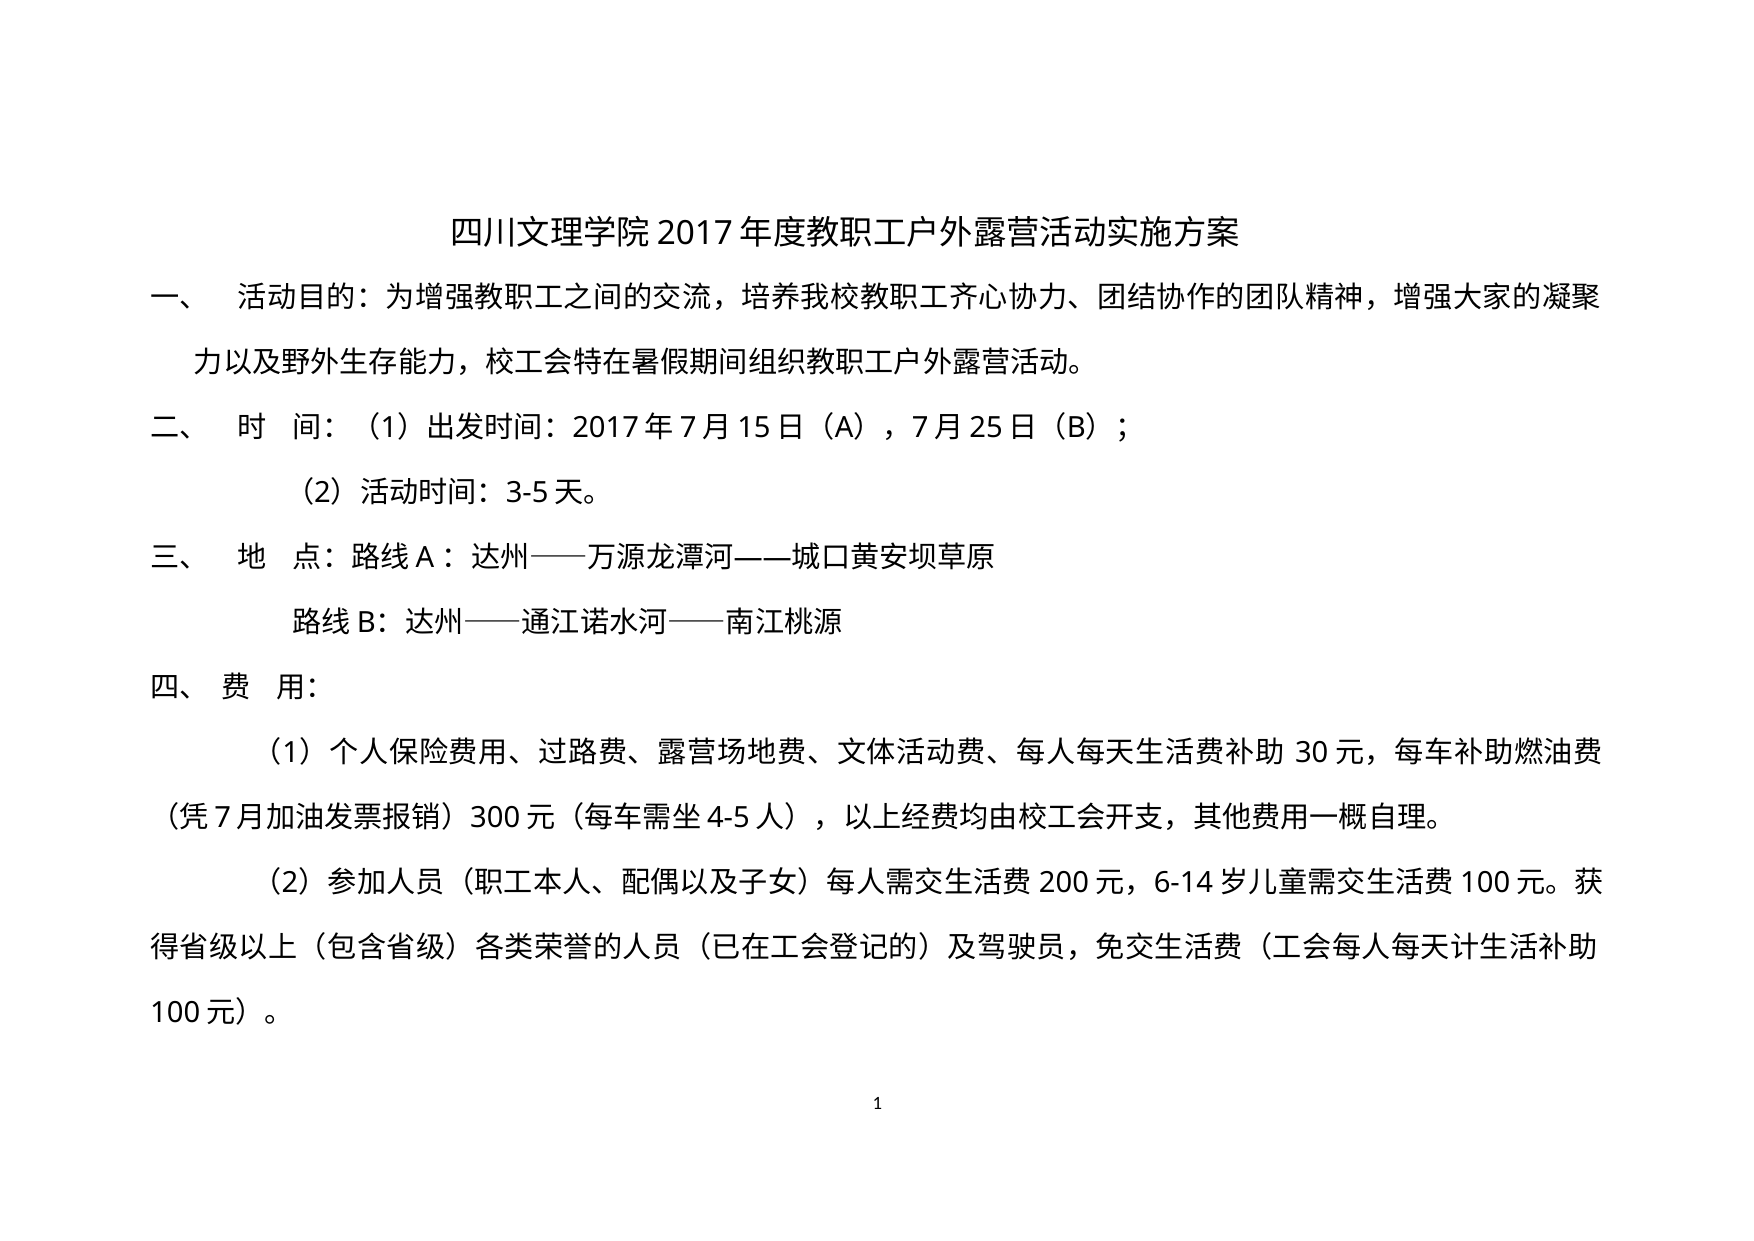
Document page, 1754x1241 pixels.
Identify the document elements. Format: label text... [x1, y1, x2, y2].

text （1）个人保险费用、过路费、露营场地费、文体活动费、每人每天生活费补助30元，每车补助燃油费（凭7月加油发票报销）300元（每车需坐4-5人），以上经费均由校工会开支，其他费用一概自理。 [150, 718, 1604, 848]
text 四川文理学院2017年度教职工户外露营活动实施方案 [150, 198, 1604, 263]
list （2）活动时间：3-5天。 [194, 458, 1604, 523]
list 路线B：达州——通江诺水河——南江桃源 [194, 588, 1604, 653]
list 时 间：（1）出发时间：2017年7月15日（A），7月25日（B）； [150, 393, 1604, 458]
list 活动目的：为增强教职工之间的交流，培养我校教职工齐心协力、团结协作的团队精神，增强大家的凝聚力以及野外生存能力，校工会特在暑假期间组织教职工户外露营活动。 [150, 263, 1604, 393]
list 地 点：路线A ：达州——万源龙潭河——城口黄安坝草原 [150, 523, 1604, 588]
text 四、 费 用： [150, 653, 1604, 718]
text （2）参加人员（职工本人、配偶以及子女）每人需交生活费200元，6-14岁儿童需交生活费100元。获得省级以上（包含省级）各类荣誉的人员（已在工会登记的）及驾驶员，免交生活费（工会每人每天计生活补助100元）。 [150, 848, 1604, 1043]
